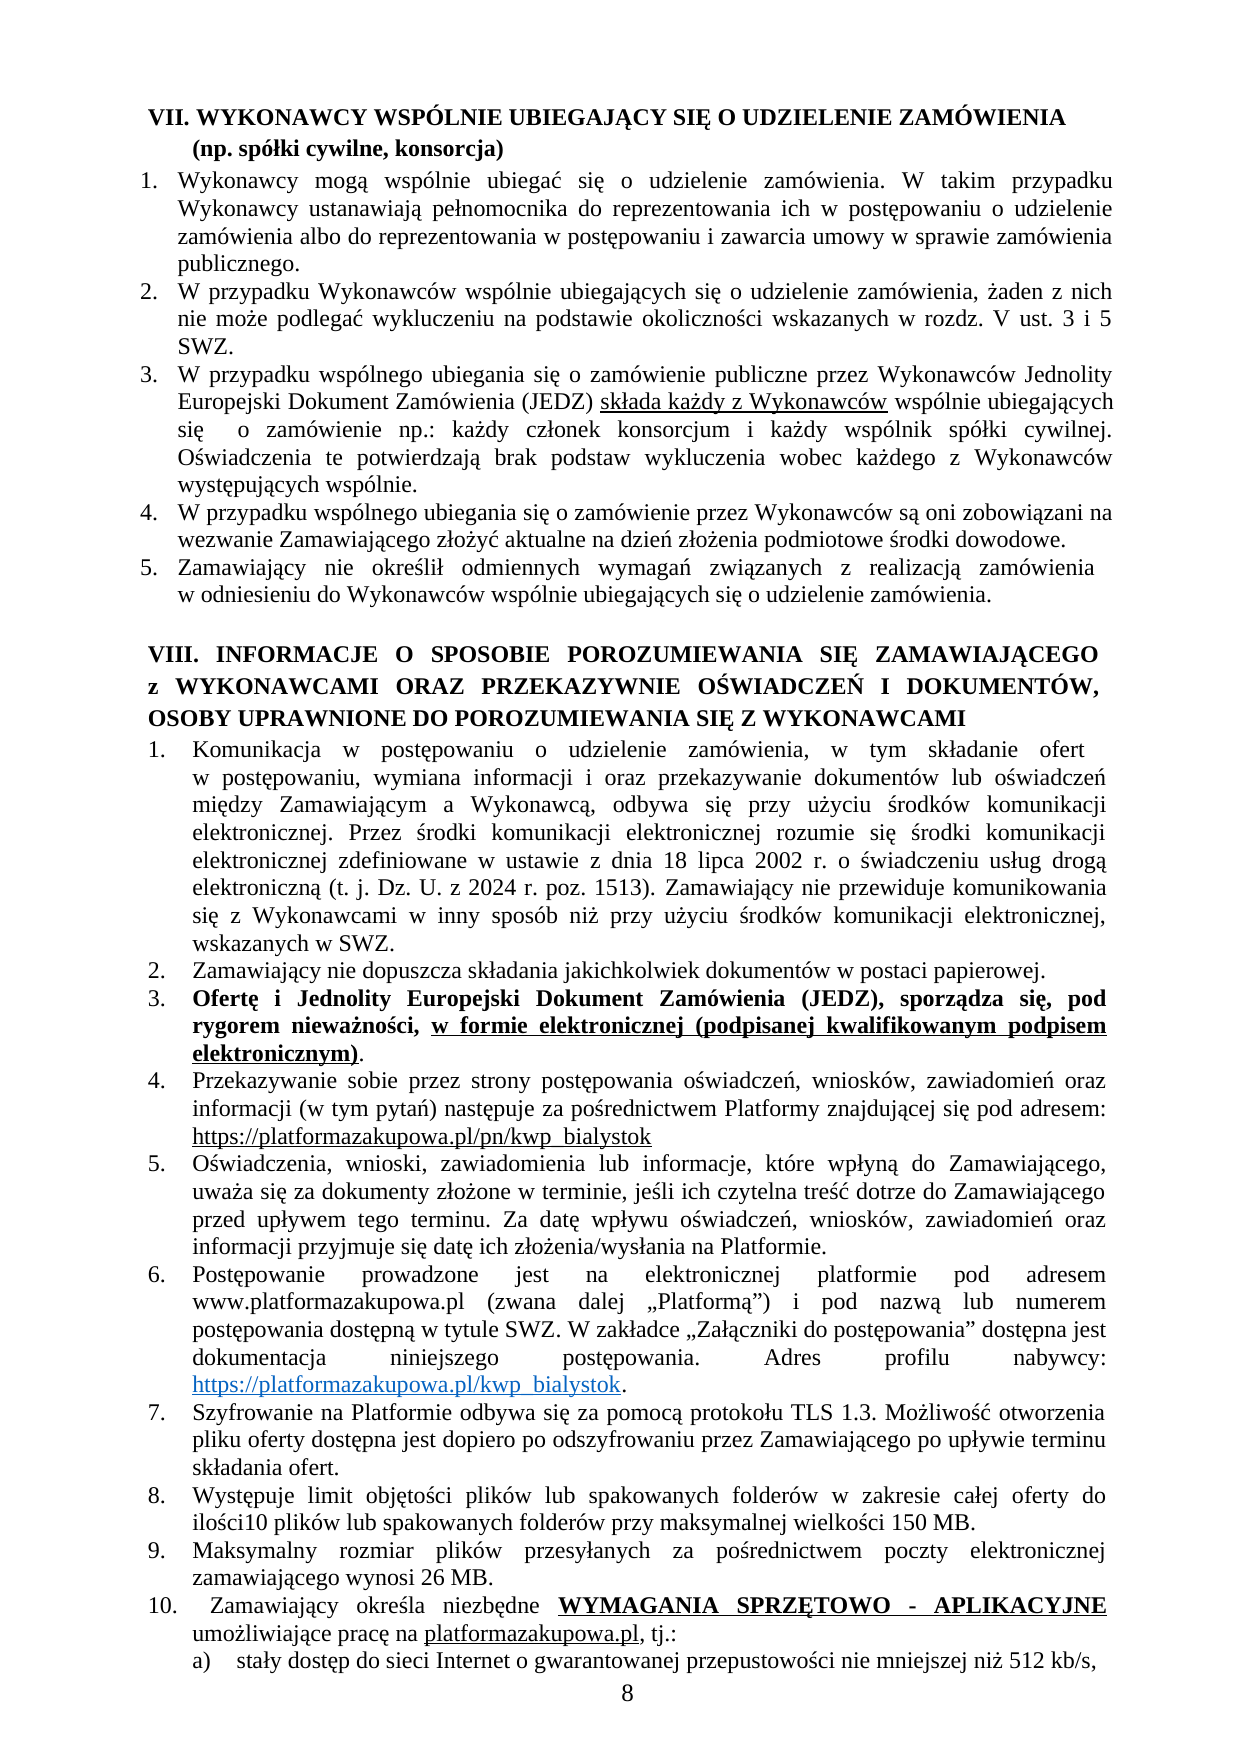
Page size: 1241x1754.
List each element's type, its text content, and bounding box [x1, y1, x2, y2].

list W przypadku Wykonawców wspólnie ubiegających się o udzielenie zamówienia, żaden z nich nie może podlegać wykluczeniu na podstawie okoliczności wskazanych w rozdz. V ust. 3 i 5 SWZ. [140, 277, 1114, 360]
list stały dostęp do sieci Internet o gwarantowanej przepustowości nie mniejszej niż 512 kb/s, [192, 1646, 1107, 1674]
list Przekazywanie sobie przez strony postępowania oświadczeń, wniosków, zawiadomień oraz informacji (w tym pytań) następuje za pośrednictwem Platformy znajdującej się pod adresem: https://platformazakupowa.pl/pn/kwp_bialystok [148, 1067, 1107, 1149]
list Postępowanie prowadzone jest na elektronicznej platformie pod adresem www.platformazakupowa.pl (zwana dalej „Platformą”) i pod nazwą lub numerem postępowania dostępną w tytule SWZ. W zakładce „Załączniki do postępowania” dostępna jest dokumentacja niniejszego postępowania. Adres profilu nabywcy: https://platformazakupowa.pl/kwp_bialystok. [148, 1260, 1107, 1398]
text VII. WYKONAWCY WSPÓLNIE UBIEGAJĄCY SIĘ O UDZIELENIE ZAMÓWIENIA (np. spółki cywilne, konsorcja) [148, 103, 1114, 162]
list Oświadczenia, wnioski, zawiadomienia lub informacje, które wpłyną do Zamawiającego, uważa się za dokumenty złożone w terminie, jeśli ich czytelna treść dotrze do Zamawiającego przed upływem tego terminu. Za datę wpływu oświadczeń, wniosków, zawiadomień oraz informacji przyjmuje się datę ich złożenia/wysłania na Platformie. [148, 1149, 1107, 1260]
list W przypadku wspólnego ubiegania się o zamówienie przez Wykonawców są oni zobowiązani na wezwanie Zamawiającego złożyć aktualne na dzień złożenia podmiotowe środki dowodowe. [140, 498, 1114, 553]
list Ofertę i Jednolity Europejski Dokument Zamówienia (JEDZ), sporządza się, pod rygorem nieważności, w formie elektronicznej (podpisanej kwalifikowanym podpisem elektronicznym). [148, 984, 1107, 1067]
list Komunikacja w postępowaniu o udzielenie zamówienia, w tym składanie ofert w postępowaniu, wymiana informacji i oraz przekazywanie dokumentów lub oświadczeń między Zamawiającym a Wykonawcą, odbywa się przy użyciu środków komunikacji elektronicznej. Przez środki komunikacji elektronicznej rozumie się środki komunikacji elektronicznej zdefiniowane w ustawie z dnia 18 lipca 2002 r. o świadczeniu usług drogą elektroniczną (t. j. Dz. U. z 2024 r. poz. 1513). Zamawiający nie przewiduje komunikowania się z Wykonawcami w inny sposób niż przy użyciu środków komunikacji elektronicznej, wskazanych w SWZ. [148, 735, 1107, 956]
list Występuje limit objętości plików lub spakowanych folderów w zakresie całej oferty do ilości10 plików lub spakowanych folderów przy maksymalnej wielkości 150 MB. [148, 1481, 1107, 1536]
list Zamawiający nie dopuszcza składania jakichkolwiek dokumentów w postaci papierowej. [148, 956, 1107, 984]
list Wykonawcy mogą wspólnie ubiegać się o udzielenie zamówienia. W takim przypadku Wykonawcy ustanawiają pełnomocnika do reprezentowania ich w postępowaniu o udzielenie zamówienia albo do reprezentowania w postępowaniu i zawarcia umowy w sprawie zamówienia publicznego. [140, 166, 1114, 277]
list Szyfrowanie na Platformie odbywa się za pomocą protokołu TLS 1.3. Możliwość otworzenia pliku oferty dostępna jest dopiero po odszyfrowaniu przez Zamawiającego po upływie terminu składania ofert. [148, 1398, 1107, 1481]
list Zamawiający nie określił odmiennych wymagań związanych z realizacją zamówienia w odniesieniu do Wykonawców wspólnie ubiegających się o udzielenie zamówienia. [140, 553, 1114, 608]
list Maksymalny rozmiar plików przesyłanych za pośrednictwem poczty elektronicznej zamawiającego wynosi 26 MB. [148, 1536, 1107, 1591]
text VIII. INFORMACJE O SPOSOBIE POROZUMIEWANIA SIĘ ZAMAWIAJĄCEGO z WYKONAWCAMI ORAZ PRZEKAZYWNIE OŚWIADCZEŃ I DOKUMENTÓW, OSOBY UPRAWNIONE DO POROZUMIEWANIA SIĘ Z WYKONAWCAMI [148, 640, 1099, 731]
list Zamawiający określa niezbędne WYMAGANIA SPRZĘTOWO - APLIKACYJNE umożliwiające pracę na platformazakupowa.pl, tj.: [148, 1591, 1107, 1646]
list W przypadku wspólnego ubiegania się o zamówienie publiczne przez Wykonawców Jednolity Europejski Dokument Zamówienia (JEDZ) składa każdy z Wykonawców wspólnie ubiegających się o zamówienie np.: każdy członek konsorcjum i każdy wspólnik spółki cywilnej. Oświadczenia te potwierdzają brak podstaw wykluczenia wobec każdego z Wykonawców występujących wspólnie. [140, 360, 1114, 498]
